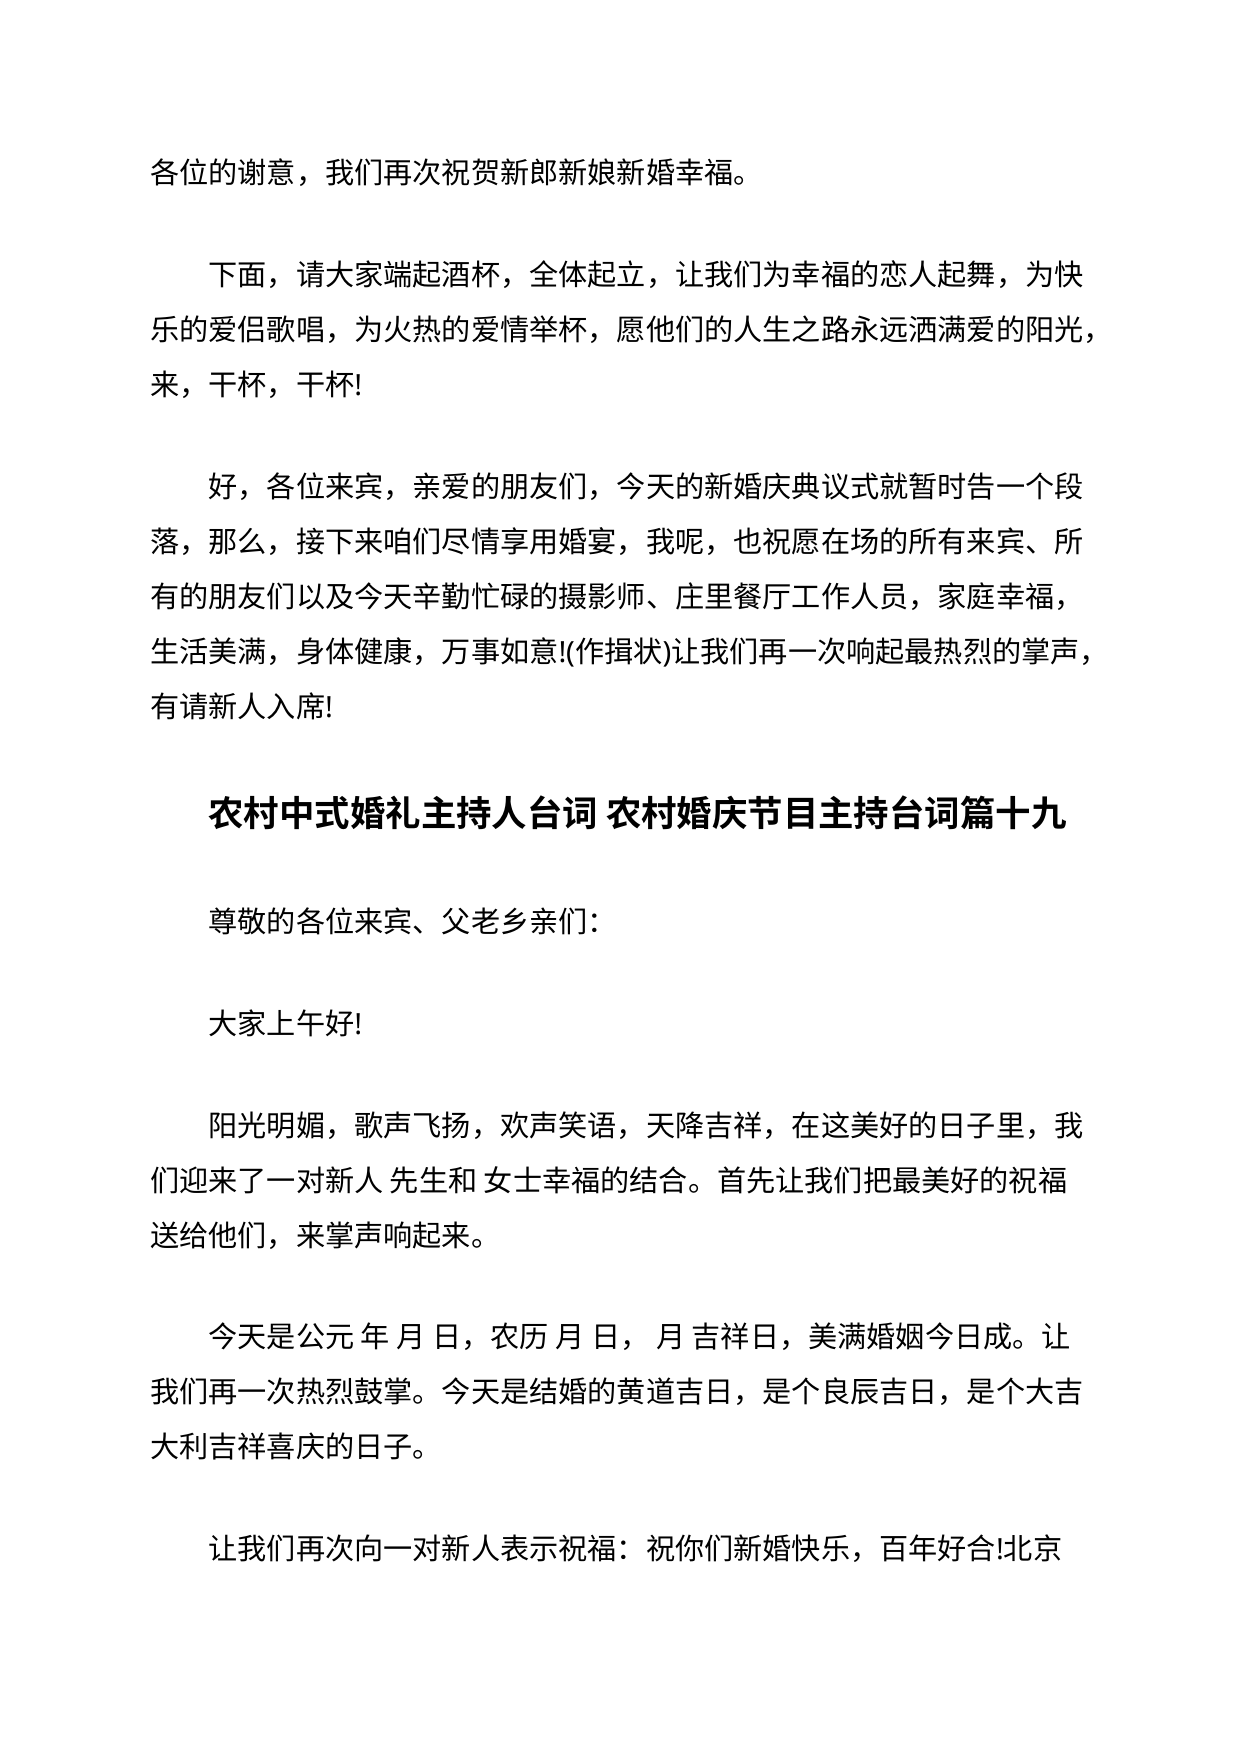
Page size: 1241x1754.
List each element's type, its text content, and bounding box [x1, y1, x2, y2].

text 阳光明媚，歌声飞扬，欢声笑语，天降吉祥，在这美好的日子里，我们迎来了一对新人 先生和 女士幸福的结合。首先让我们把最美好的祝福送给他们，来掌声响起来。 [150, 1102, 1090, 1254]
text 下面，请大家端起酒杯，全体起立，让我们为幸福的恋人起舞，为快乐的爱侣歌唱，为火热的爱情举杯，愿他们的人生之路永远洒满爱的阳光，来，干杯，干杯! [150, 252, 1090, 404]
text 农村中式婚礼主持人台词 农村婚庆节目主持台词篇十九 [150, 785, 1090, 836]
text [150, 1526, 1090, 1568]
text 尊敬的各位来宾、父老乡亲们： [150, 899, 1090, 941]
text 好，各位来宾，亲爱的朋友们，今天的新婚庆典议式就暂时告一个段落，那么，接下来咱们尽情享用婚宴，我呢，也祝愿在场的所有来宾、所有的朋友们以及今天辛勤忙碌的摄影师、庄里餐厅工作人员，家庭幸福，生活美满，身体健康，万事如意!(作揖状)让我们再一次响起最热烈的掌声，有请新人入席! [150, 463, 1090, 726]
text 今天是公元 年 月 日，农历 月 日， 月 吉祥日，美满婚姻今日成。让我们再一次热烈鼓掌。今天是结婚的黄道吉日，是个良辰吉日，是个大吉大利吉祥喜庆的日子。 [150, 1314, 1090, 1466]
text 大家上午好! [150, 1000, 1090, 1043]
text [150, 150, 1090, 192]
